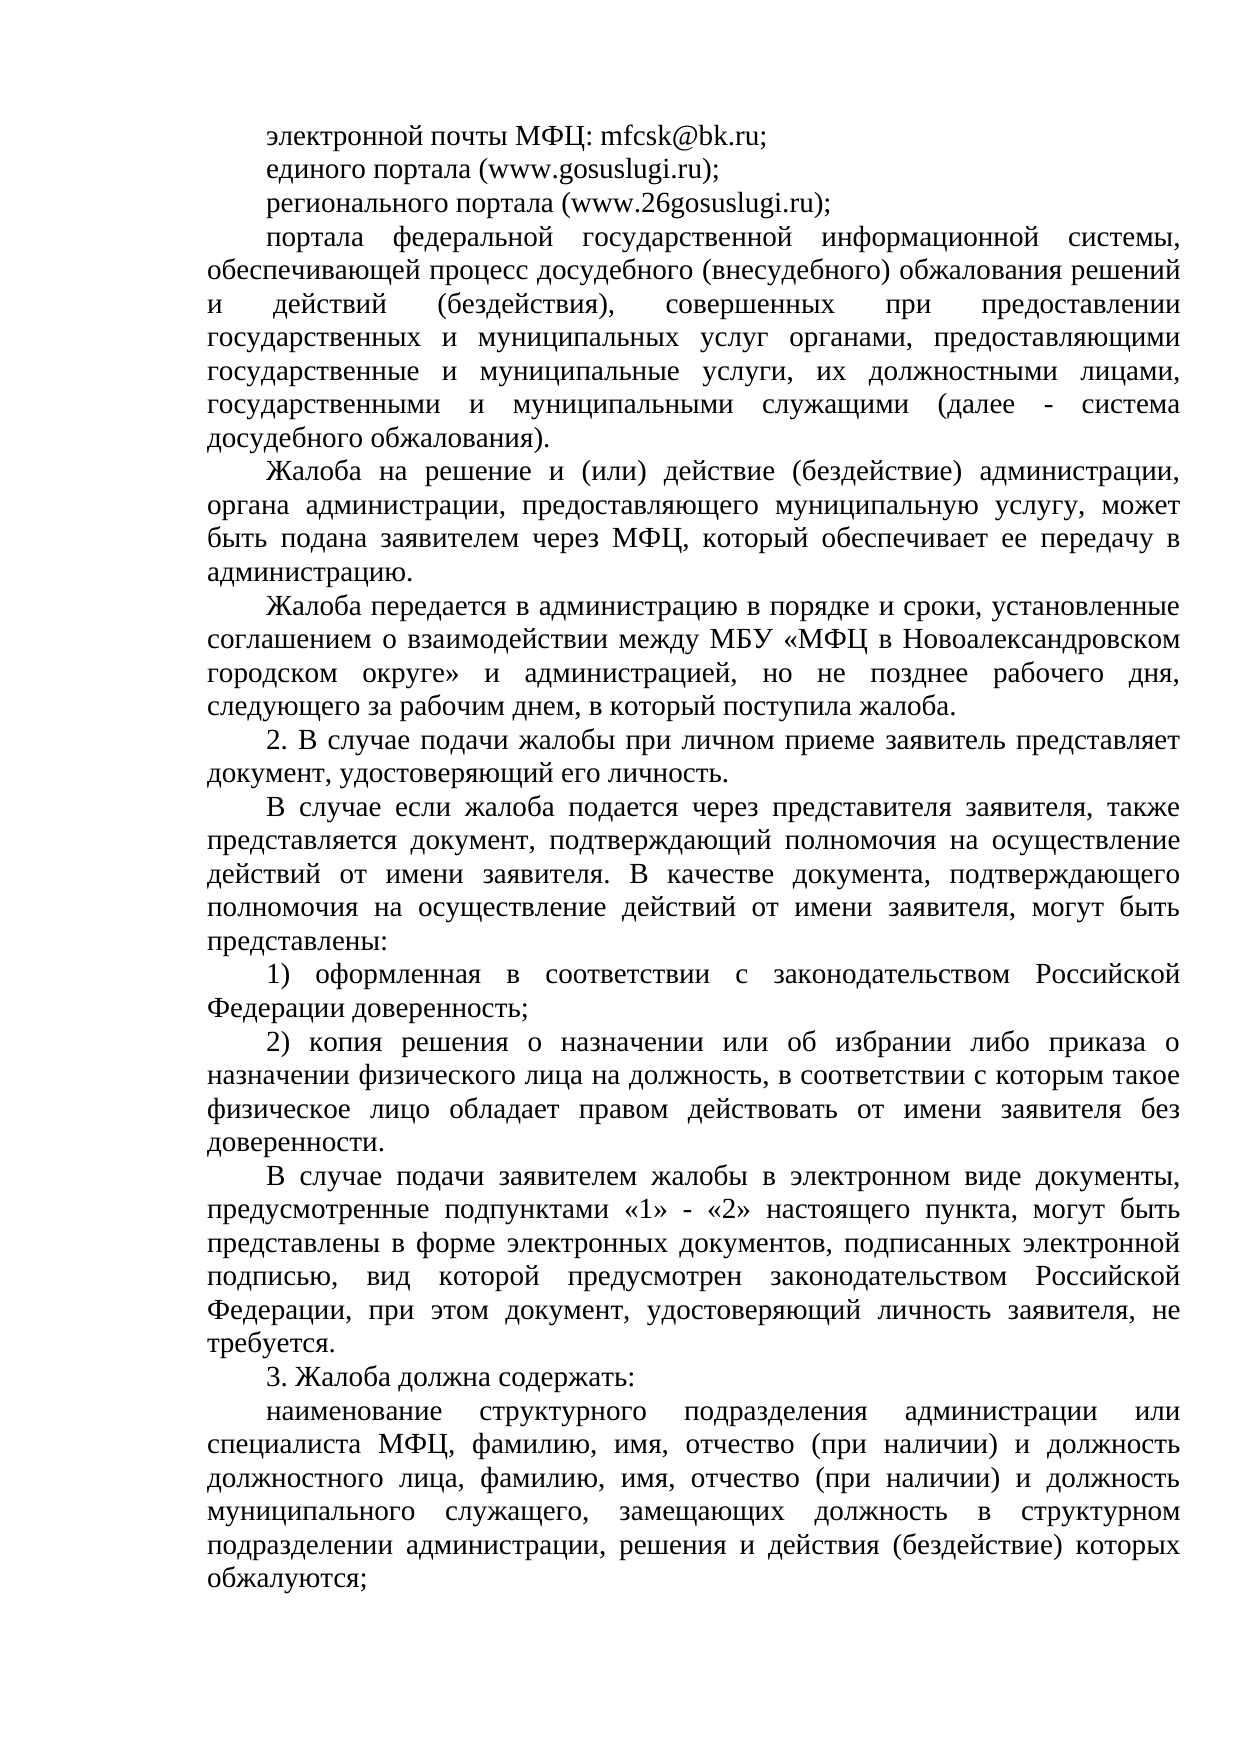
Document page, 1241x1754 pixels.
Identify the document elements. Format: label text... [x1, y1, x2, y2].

text Жалоба на решение и (или) действие (бездействие) администрации, органа администрации, предоставляющего муниципальную услугу, может быть подана заявителем через МФЦ, который обеспечивает ее передачу в администрацию. [207, 453, 1181, 588]
text портала федеральной государственной информационной системы, обеспечивающей процесс досудебного (внесудебного) обжалования решений и действий (бездействия), совершенных при предоставлении государственных и муниципальных услуг органами, предоставляющими государственные и муниципальные услуги, их должностными лицами, государственными и муниципальными служащими (далее - система досудебного обжалования). [207, 219, 1181, 453]
text 2) копия решения о назначении или об избрании либо приказа о назначении физического лица на должность, в соответствии с которым такое физическое лицо обладает правом действовать от имени заявителя без доверенности. [207, 1024, 1181, 1158]
text 2. В случае подачи жалобы при личном приеме заявитель представляет документ, удостоверяющий его личность. [207, 722, 1181, 789]
text В случае подачи заявителем жалобы в электронном виде документы, предусмотренные подпунктами «1» - «2» настоящего пункта, могут быть представлены в форме электронных документов, подписанных электронной подписью, вид которой предусмотрен законодательством Российской Федерации, при этом документ, удостоверяющий личность заявителя, не требуется. [207, 1158, 1181, 1359]
text Жалоба передается в администрацию в порядке и сроки, установленные соглашением о взаимодействии между МБУ «МФЦ в Новоалександровском городском округе» и администрацией, но не позднее рабочего дня, следующего за рабочим днем, в который поступила жалоба. [207, 588, 1181, 722]
text единого портала (www.gosuslugi.ru); [207, 152, 1181, 185]
text электронной почты МФЦ: mfcsk@bk.ru; [207, 118, 1181, 152]
text 1) оформленная в соответствии с законодательством Российской Федерации доверенность; [207, 957, 1181, 1024]
text 3. Жалоба должна содержать: [207, 1359, 1181, 1393]
text наименование структурного подразделения администрации или специалиста МФЦ, фамилию, имя, отчество (при наличии) и должность должностного лица, фамилию, имя, отчество (при наличии) и должность муниципального служащего, замещающих должность в структурном подразделении администрации, решения и действия (бездействие) которых обжалуются; [207, 1393, 1181, 1594]
text В случае если жалоба подается через представителя заявителя, также представляется документ, подтверждающий полномочия на осуществление действий от имени заявителя. В качестве документа, подтверждающего полномочия на осуществление действий от имени заявителя, могут быть представлены: [207, 789, 1181, 957]
text регионального портала (www.26gosuslugi.ru); [207, 185, 1181, 219]
